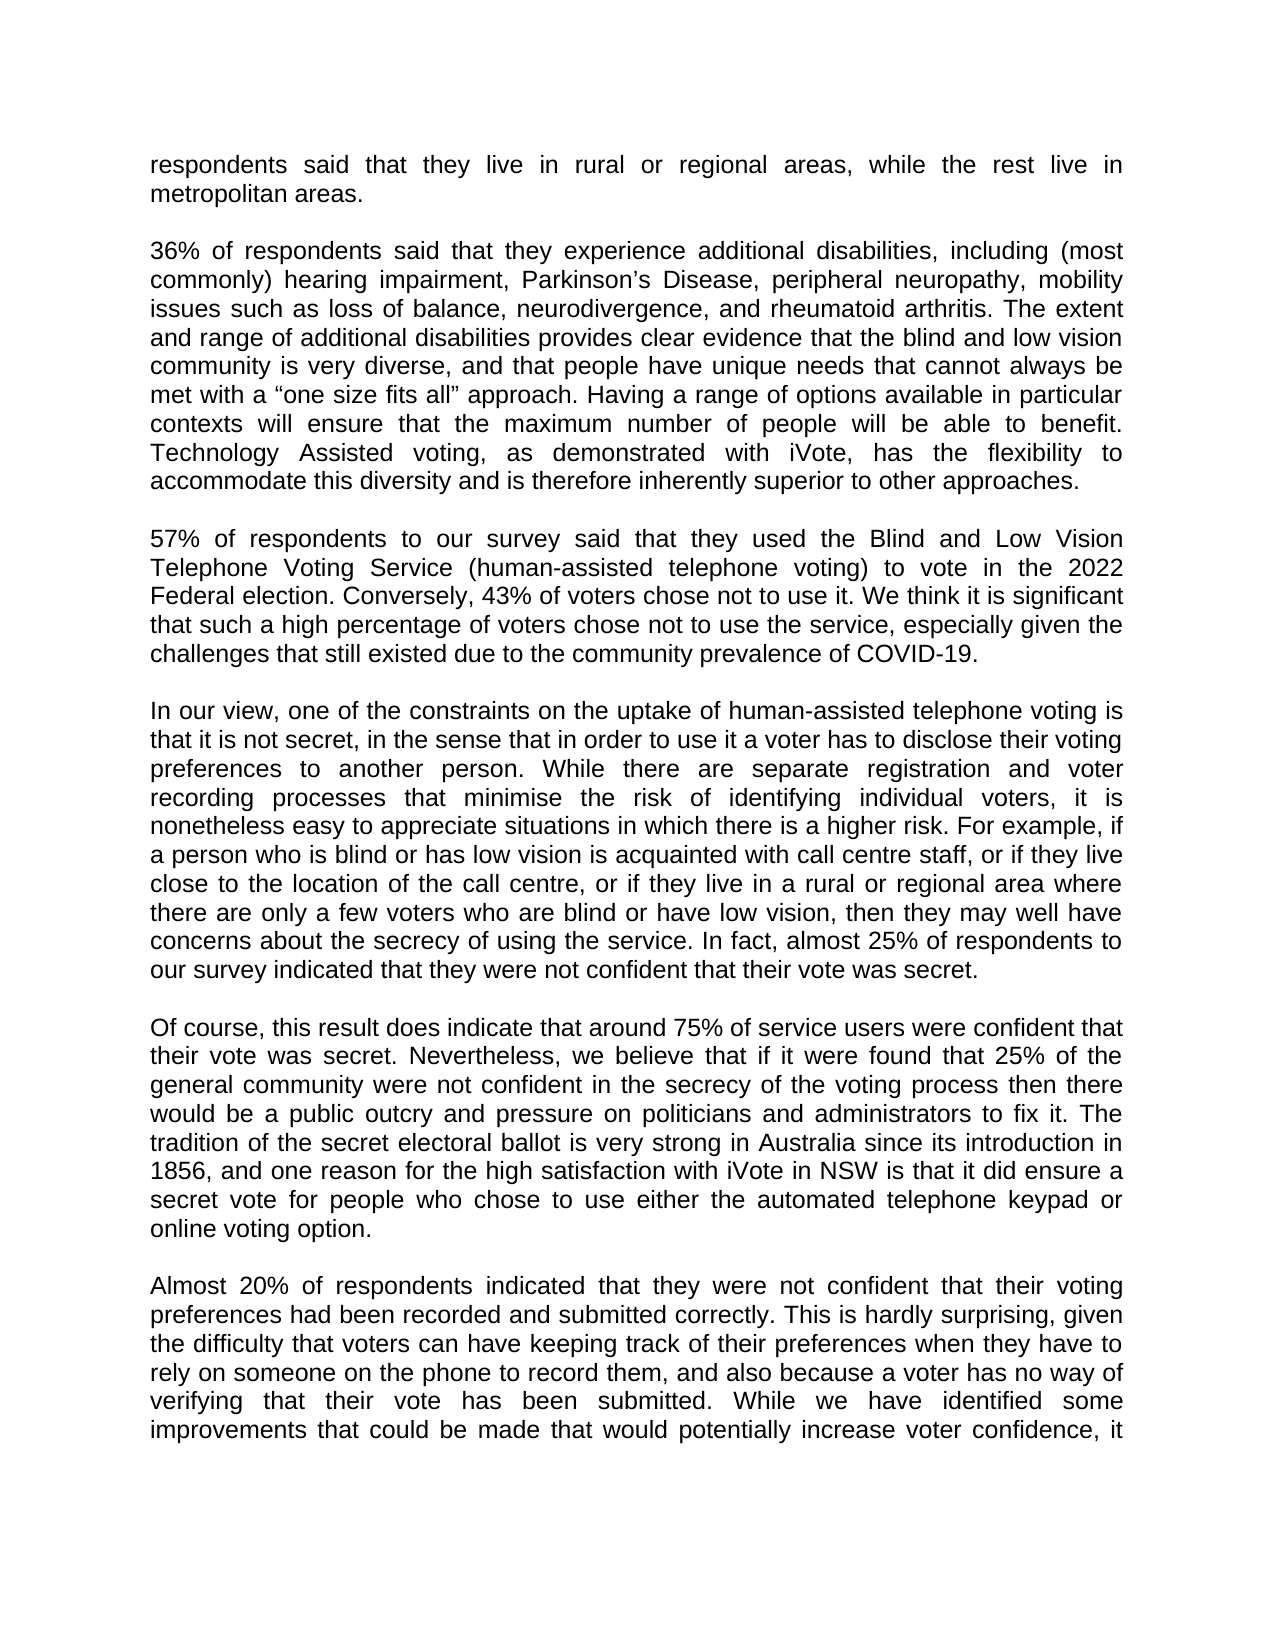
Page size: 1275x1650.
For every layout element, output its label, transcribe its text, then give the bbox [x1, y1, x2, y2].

text 57% of respondents to our survey said that they used the Blind and Low Vision Telephone Voting Service (human-assisted telephone voting) to vote in the 2022 Federal election. Conversely, 43% of voters chose not to use it. We think it is significant that such a high percentage of voters chose not to use the service, especially given the challenges that still existed due to the community prevalence of COVID-19. [150, 524, 1125, 667]
text In our view, one of the constraints on the uptake of human-assisted telephone voting is that it is not secret, in the sense that in order to use it a voter has to disclose their voting preferences to another person. While there are separate registration and voter recording processes that minimise the risk of identifying individual voters, it is nonetheless easy to appreciate situations in which there is a higher risk. For example, if a person who is blind or has low vision is acquainted with call centre staff, or if they live close to the location of the call centre, or if they live in a rural or regional area where there are only a few voters who are blind or have low vision, then they may well have concerns about the secrecy of using the service. In fact, almost 25% of respondents to our survey indicated that they were not confident that their vote was secret. [150, 696, 1125, 984]
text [150, 150, 1125, 207]
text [150, 1271, 1125, 1444]
text Of course, this result does indicate that around 75% of service users were confident that their vote was secret. Nevertheless, we believe that if it were found that 25% of the general community were not confident in the secrecy of the voting process then there would be a public outcry and pressure on politicians and administrators to fix it. The tradition of the secret electoral ballot is very strong in Australia since its introduction in 1856, and one reason for the high satisfaction with iVote in NSW is that it did ensure a secret vote for people who chose to use either the automated telephone keypad or online voting option. [150, 1012, 1125, 1242]
text 36% of respondents said that they experience additional disabilities, including (most commonly) hearing impairment, Parkinson’s Disease, peripheral neuropathy, mobility issues such as loss of balance, neurodivergence, and rheumatoid arthritis. The extent and range of additional disabilities provides clear evidence that the blind and low vision community is very diverse, and that people have unique needs that cannot always be met with a “one size fits all” approach. Having a range of options available in particular contexts will ensure that the maximum number of people will be able to benefit. Technology Assisted voting, as demonstrated with iVote, has the flexibility to accommodate this diversity and is therefore inherently superior to other approaches. [150, 236, 1125, 495]
